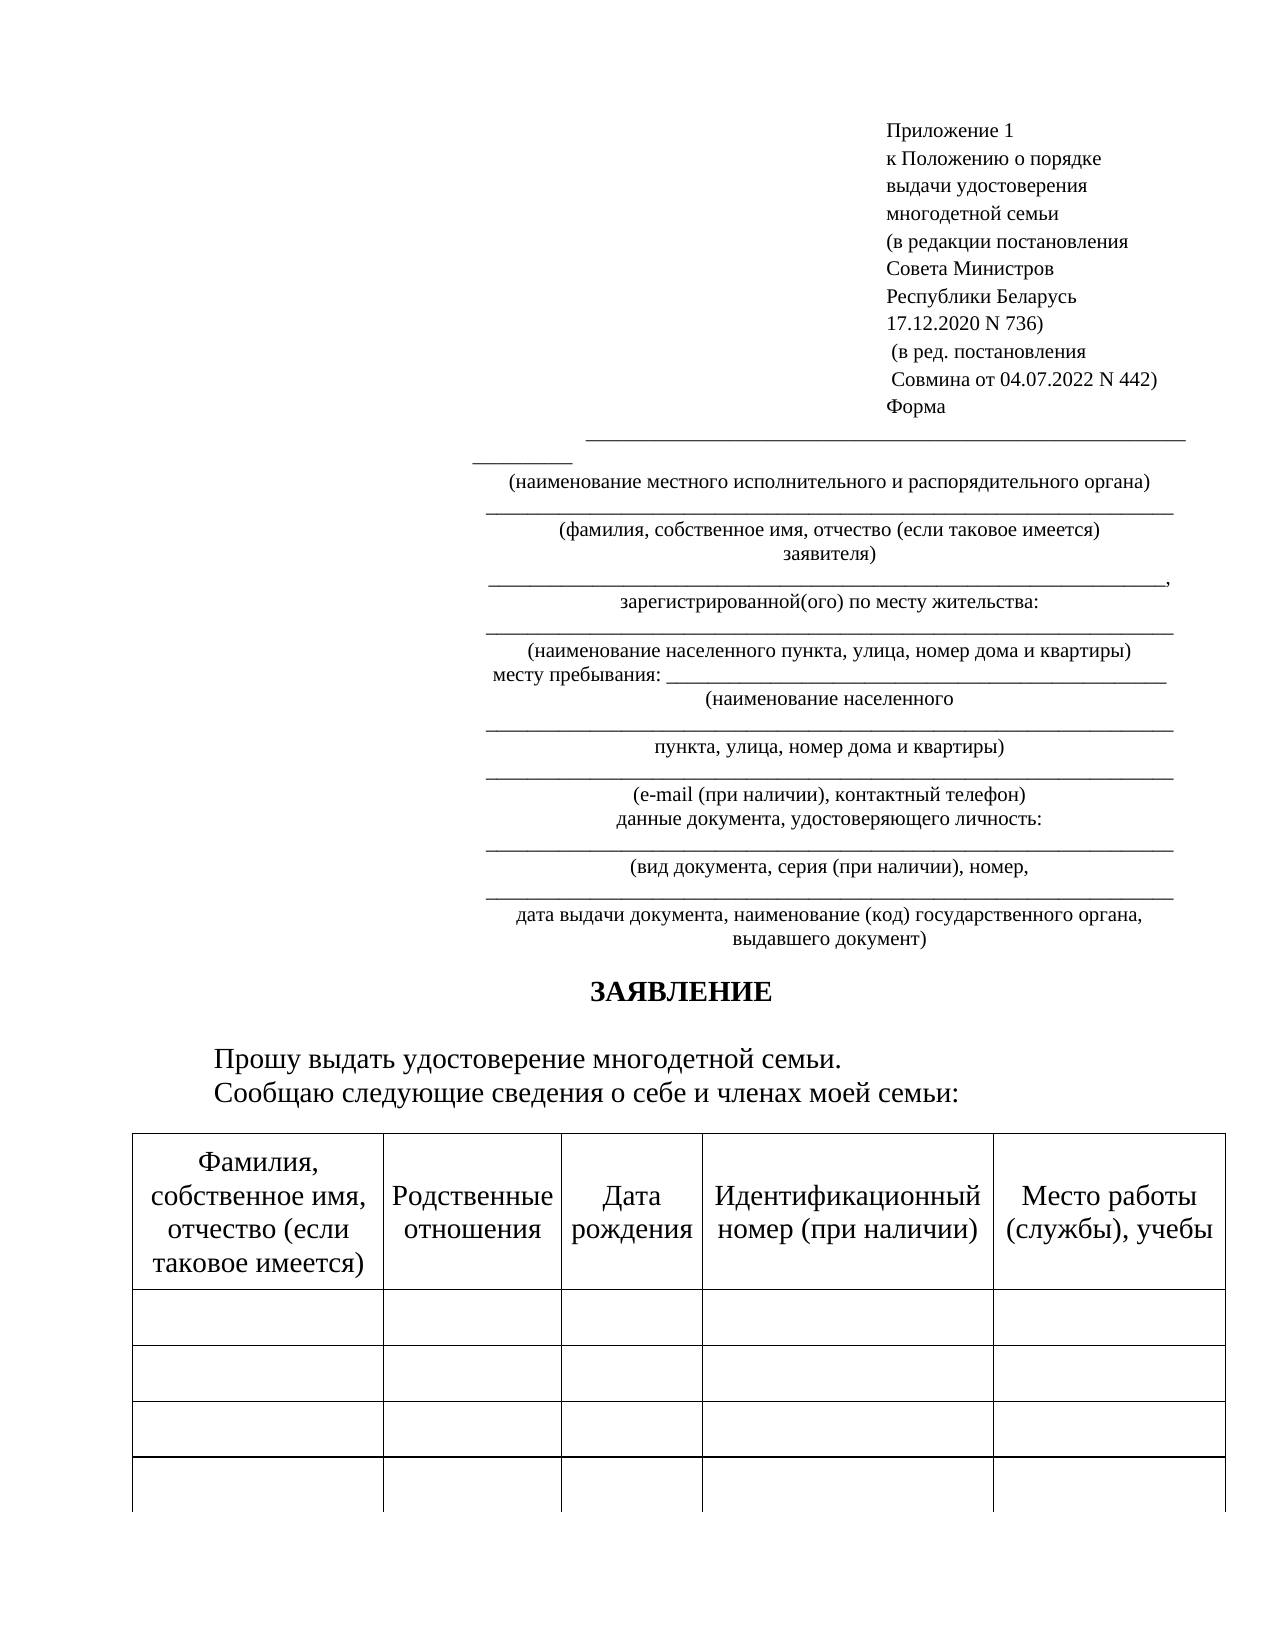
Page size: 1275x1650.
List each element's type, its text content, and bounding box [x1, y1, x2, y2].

table_cell [562, 1346, 702, 1401]
table_cell [384, 1290, 561, 1345]
text (вид документа, серия (при наличии), номер, [472, 854, 1186, 878]
text данные документа, удостоверяющего личность: [472, 806, 1186, 830]
table_cell [384, 1346, 561, 1401]
text пункта, улица, номер дома и квартиры) [472, 734, 1186, 758]
text _________________________________________________________________, [472, 565, 1186, 589]
text Прошу выдать удостоверение многодетной семьи. [177, 1041, 1186, 1075]
text Приложение 1 [886, 118, 1186, 142]
text (в ред. постановления [886, 339, 1186, 363]
text ________________________________________________________ [472, 422, 1186, 469]
text месту пребывания: ________________________________________________ [472, 662, 1186, 686]
text __________________________________________________________________ [472, 613, 1186, 637]
table_cell [994, 1402, 1225, 1456]
text Сообщаю следующие сведения о себе и членах моей семьи: [177, 1075, 1186, 1108]
table_header Дата рождения [562, 1134, 702, 1289]
text Совмина от 04.07.2022 N 442) [886, 367, 1186, 391]
text выдавшего документ) [472, 926, 1186, 950]
table_cell [133, 1346, 383, 1401]
table_cell [384, 1458, 561, 1512]
text __________________________________________________________________ [472, 758, 1186, 782]
text __________________________________________________________________ [472, 830, 1186, 854]
text Совета Министров [886, 256, 1186, 280]
text __________________________________________________________________ [472, 878, 1186, 902]
table_cell [703, 1458, 993, 1512]
table_cell [562, 1458, 702, 1512]
text Форма [886, 394, 1186, 418]
table_header Родственные отношения [384, 1134, 561, 1289]
table_cell [562, 1402, 702, 1456]
table_cell [994, 1346, 1225, 1401]
text (наименование населенного пункта, улица, номер дома и квартиры) [472, 637, 1186, 662]
table_cell [562, 1290, 702, 1345]
text (e-mail (при наличии), контактный телефон) [472, 782, 1186, 806]
table_cell [703, 1290, 993, 1345]
text зарегистрированной(ого) по месту жительства: [472, 589, 1186, 613]
table_header Место работы (службы), учебы [994, 1134, 1225, 1289]
table_cell [384, 1402, 561, 1456]
text дата выдачи документа, наименование (код) государственного органа, [472, 902, 1186, 926]
text (наименование населенного [472, 686, 1186, 710]
table_cell [994, 1458, 1225, 1512]
text __________________________________________________________________ [472, 710, 1186, 734]
table_cell [133, 1290, 383, 1345]
table_cell [703, 1402, 993, 1456]
text (в редакции постановления [886, 228, 1186, 253]
text 17.12.2020 N 736) [886, 311, 1186, 335]
table_header Фамилия, собственное имя, отчество (если таковое имеется) [133, 1134, 383, 1289]
text (наименование местного исполнительного и распорядительного органа) [472, 469, 1186, 493]
text к Положению о порядке [886, 146, 1186, 170]
text (фамилия, собственное имя, отчество (если таковое имеется) [472, 517, 1186, 541]
text многодетной семьи [886, 201, 1186, 225]
text __________________________________________________________________ [472, 493, 1186, 517]
text заявителя) [472, 541, 1186, 565]
text выдачи удостоверения [886, 173, 1186, 197]
table_cell [703, 1346, 993, 1401]
text Республики Беларусь [886, 284, 1186, 308]
table_cell [133, 1402, 383, 1456]
table_header Идентификационный номер (при наличии) [703, 1134, 993, 1289]
text ЗАЯВЛЕНИЕ [177, 974, 1186, 1008]
table_cell [994, 1290, 1225, 1345]
table_cell [133, 1458, 383, 1512]
